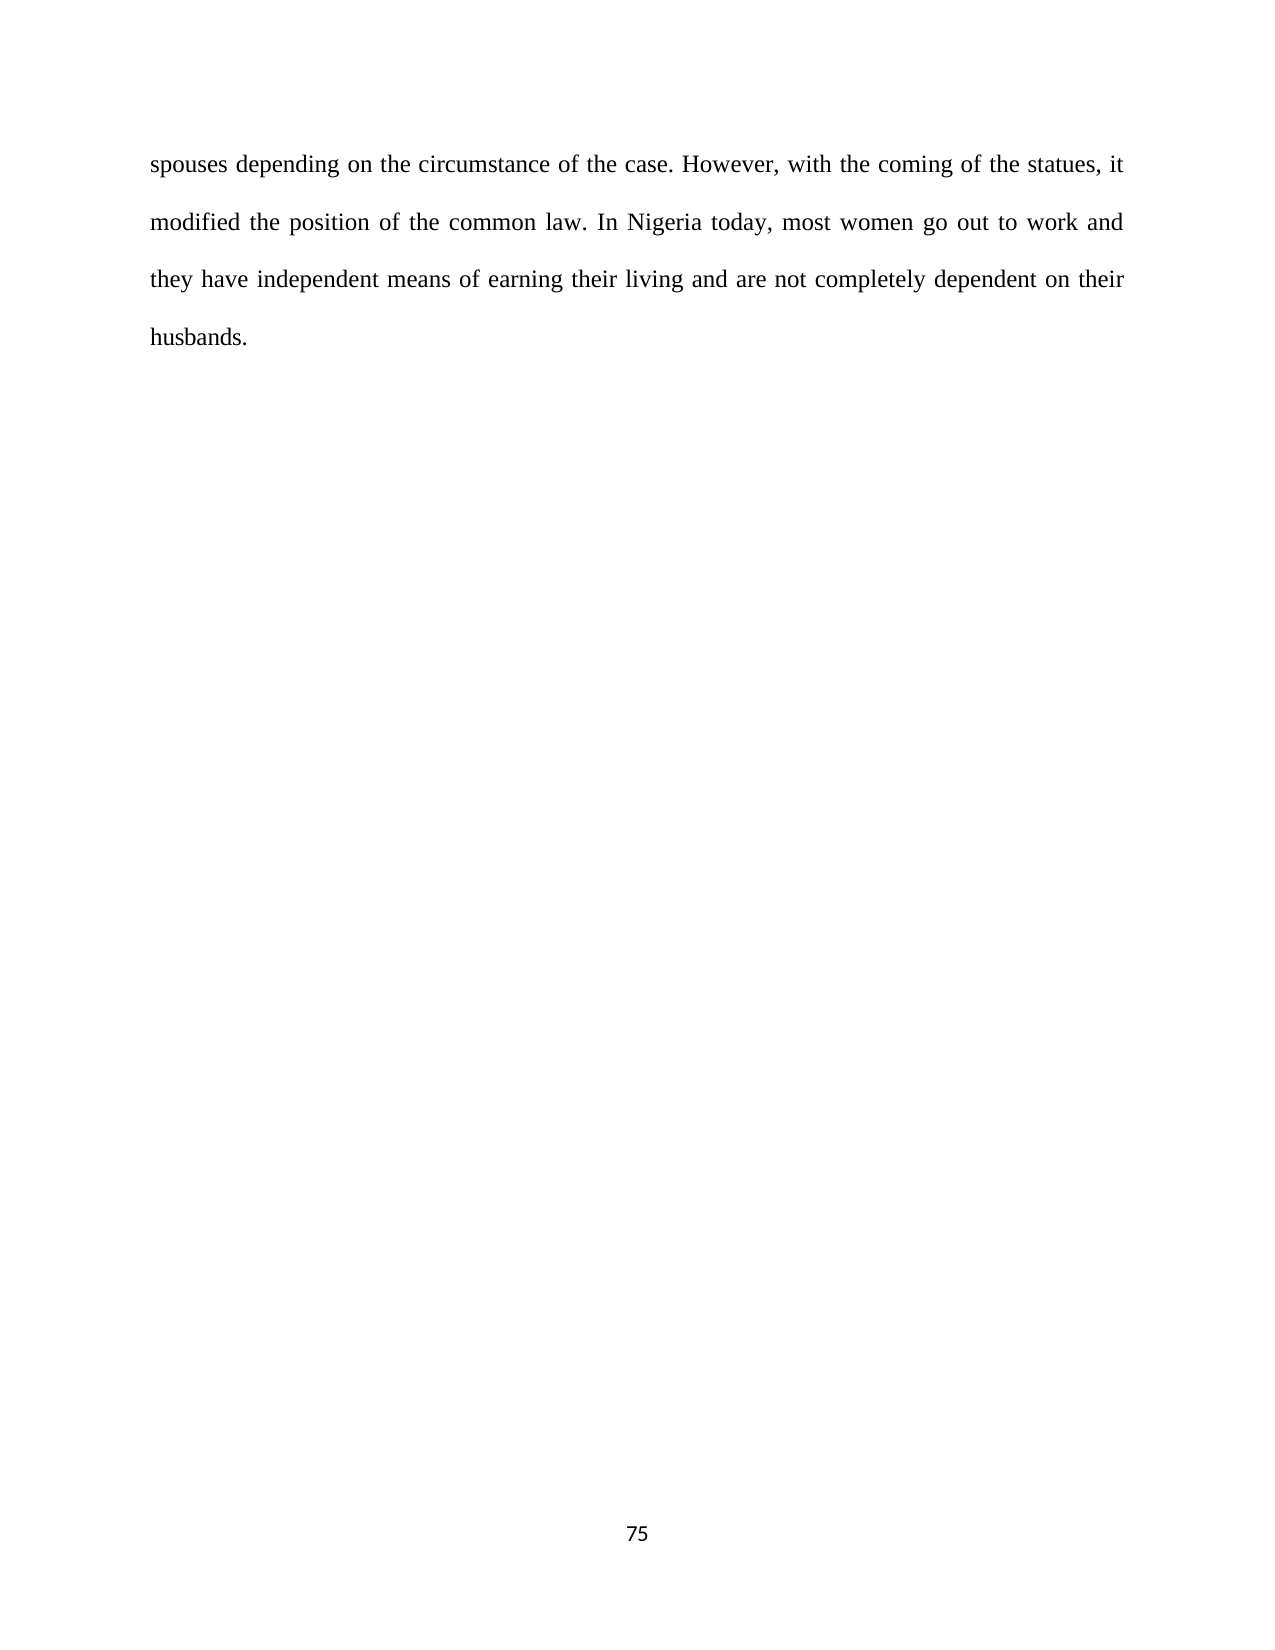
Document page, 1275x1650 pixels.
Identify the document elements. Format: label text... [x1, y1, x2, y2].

text spouses depending on the circumstance of the case. However, with the coming of the statues, it modified the position of the common law. In Nigeria today, most women go out to work and they have independent means of earning their living and are not completely dependent on their husbands. [150, 149, 1126, 350]
